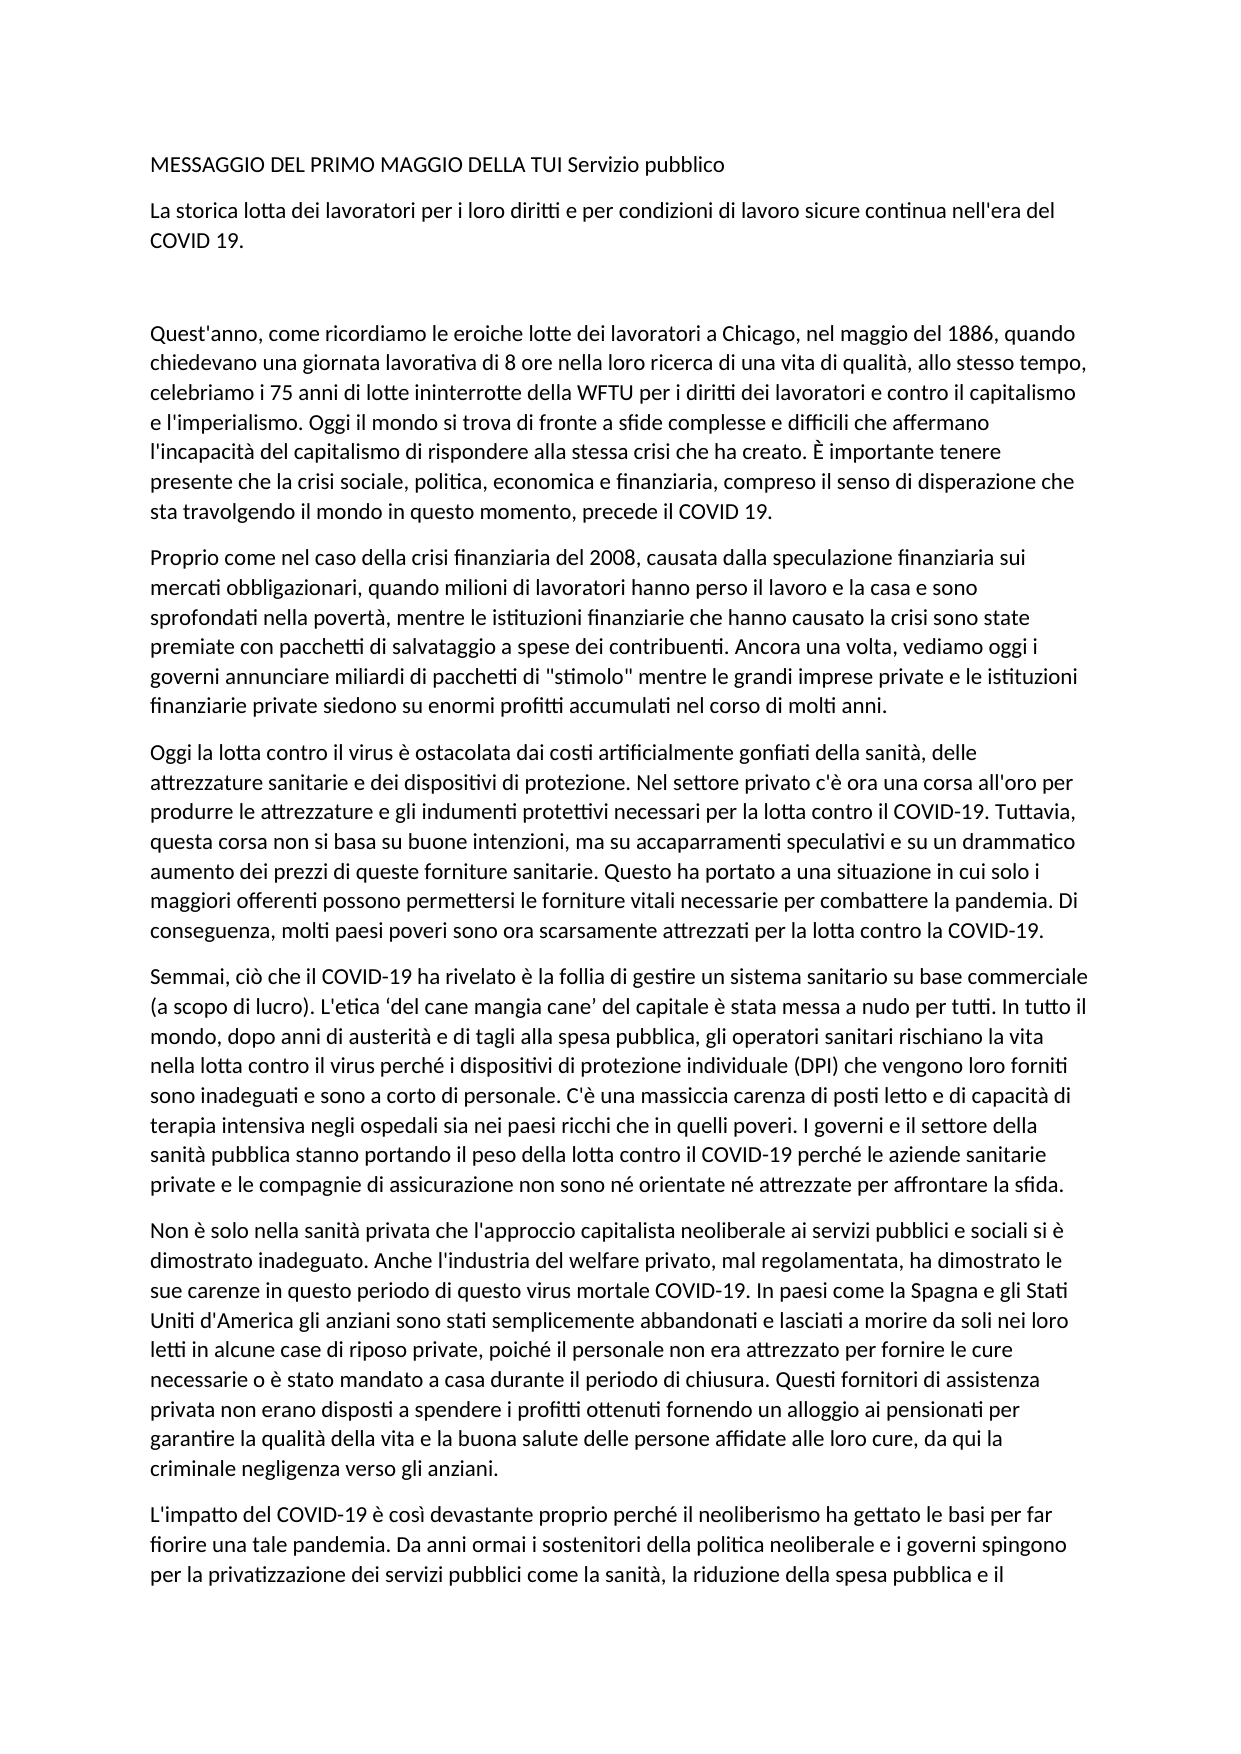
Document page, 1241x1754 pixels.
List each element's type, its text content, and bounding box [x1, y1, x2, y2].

text Oggi la lotta contro il virus è ostacolata dai costi artificialmente gonfiati della sanità, delle attrezzature sanitarie e dei dispositivi di protezione. Nel settore privato c'è ora una corsa all'oro per produrre le attrezzature e gli indumenti protettivi necessari per la lotta contro il COVID-19. Tuttavia, questa corsa non si basa su buone intenzioni, ma su accaparramenti speculativi e su un drammatico aumento dei prezzi di queste forniture sanitarie. Questo ha portato a una situazione in cui solo i maggiori offerenti possono permettersi le forniture vitali necessarie per combattere la pandemia. Di conseguenza, molti paesi poveri sono ora scarsamente attrezzati per la lotta contro la COVID-19. [150, 738, 1090, 944]
text Non è solo nella sanità privata che l'approccio capitalista neoliberale ai servizi pubblici e sociali si è dimostrato inadeguato. Anche l'industria del welfare privato, mal regolamentata, ha dimostrato le sue carenze in questo periodo di questo virus mortale COVID-19. In paesi come la Spagna e gli Stati Uniti d'America gli anziani sono stati semplicemente abbandonati e lasciati a morire da soli nei loro letti in alcune case di riposo private, poiché il personale non era attrezzato per fornire le cure necessarie o è stato mandato a casa durante il periodo di chiusura. Questi fornitori di assistenza privata non erano disposti a spendere i profitti ottenuti fornendo un alloggio ai pensionati per garantire la qualità della vita e la buona salute delle persone affidate alle loro cure, da qui la criminale negligenza verso gli anziani. [150, 1217, 1090, 1482]
text MESSAGGIO DEL PRIMO MAGGIO DELLA TUI Servizio pubblico [150, 150, 1090, 178]
text Semmai, ciò che il COVID-19 ha rivelato è la follia di gestire un sistema sanitario su base commerciale (a scopo di lucro). L'etica ‘del cane mangia cane’ del capitale è stata messa a nudo per tutti. In tutto il mondo, dopo anni di austerità e di tagli alla spesa pubblica, gli operatori sanitari rischiano la vita nella lotta contro il virus perché i dispositivi di protezione individuale (DPI) che vengono loro forniti sono inadeguati e sono a corto di personale. C'è una massiccia carenza di posti letto e di capacità di terapia intensiva negli ospedali sia nei paesi ricchi che in quelli poveri. I governi e il settore della sanità pubblica stanno portando il peso della lotta contro il COVID-19 perché le aziende sanitarie private e le compagnie di assicurazione non sono né orientate né attrezzate per affrontare la sfida. [150, 962, 1090, 1198]
text Proprio come nel caso della crisi finanziaria del 2008, causata dalla speculazione finanziaria sui mercati obbligazionari, quando milioni di lavoratori hanno perso il lavoro e la casa e sono sprofondati nella povertà, mentre le istituzioni finanziarie che hanno causato la crisi sono state premiate con pacchetti di salvataggio a spese dei contribuenti. Ancora una volta, vediamo oggi i governi annunciare miliardi di pacchetti di "stimolo" mentre le grandi imprese private e le istituzioni finanziarie private siedono su enormi profitti accumulati nel corso di molti anni. [150, 543, 1090, 720]
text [150, 1501, 1090, 1588]
text La storica lotta dei lavoratori per i loro diritti e per condizioni di lavoro sicure continua nell'era del COVID 19. [150, 196, 1090, 254]
text Quest'anno, come ricordiamo le eroiche lotte dei lavoratori a Chicago, nel maggio del 1886, quando chiedevano una giornata lavorativa di 8 ore nella loro ricerca di una vita di qualità, allo stesso tempo, celebriamo i 75 anni di lotte ininterrotte della WFTU per i diritti dei lavoratori e contro il capitalismo e l'imperialismo. Oggi il mondo si trova di fronte a sfide complesse e difficili che affermano l'incapacità del capitalismo di rispondere alla stessa crisi che ha creato. È importante tenere presente che la crisi sociale, politica, economica e finanziaria, compreso il senso di disperazione che sta travolgendo il mondo in questo momento, precede il COVID 19. [150, 319, 1090, 525]
